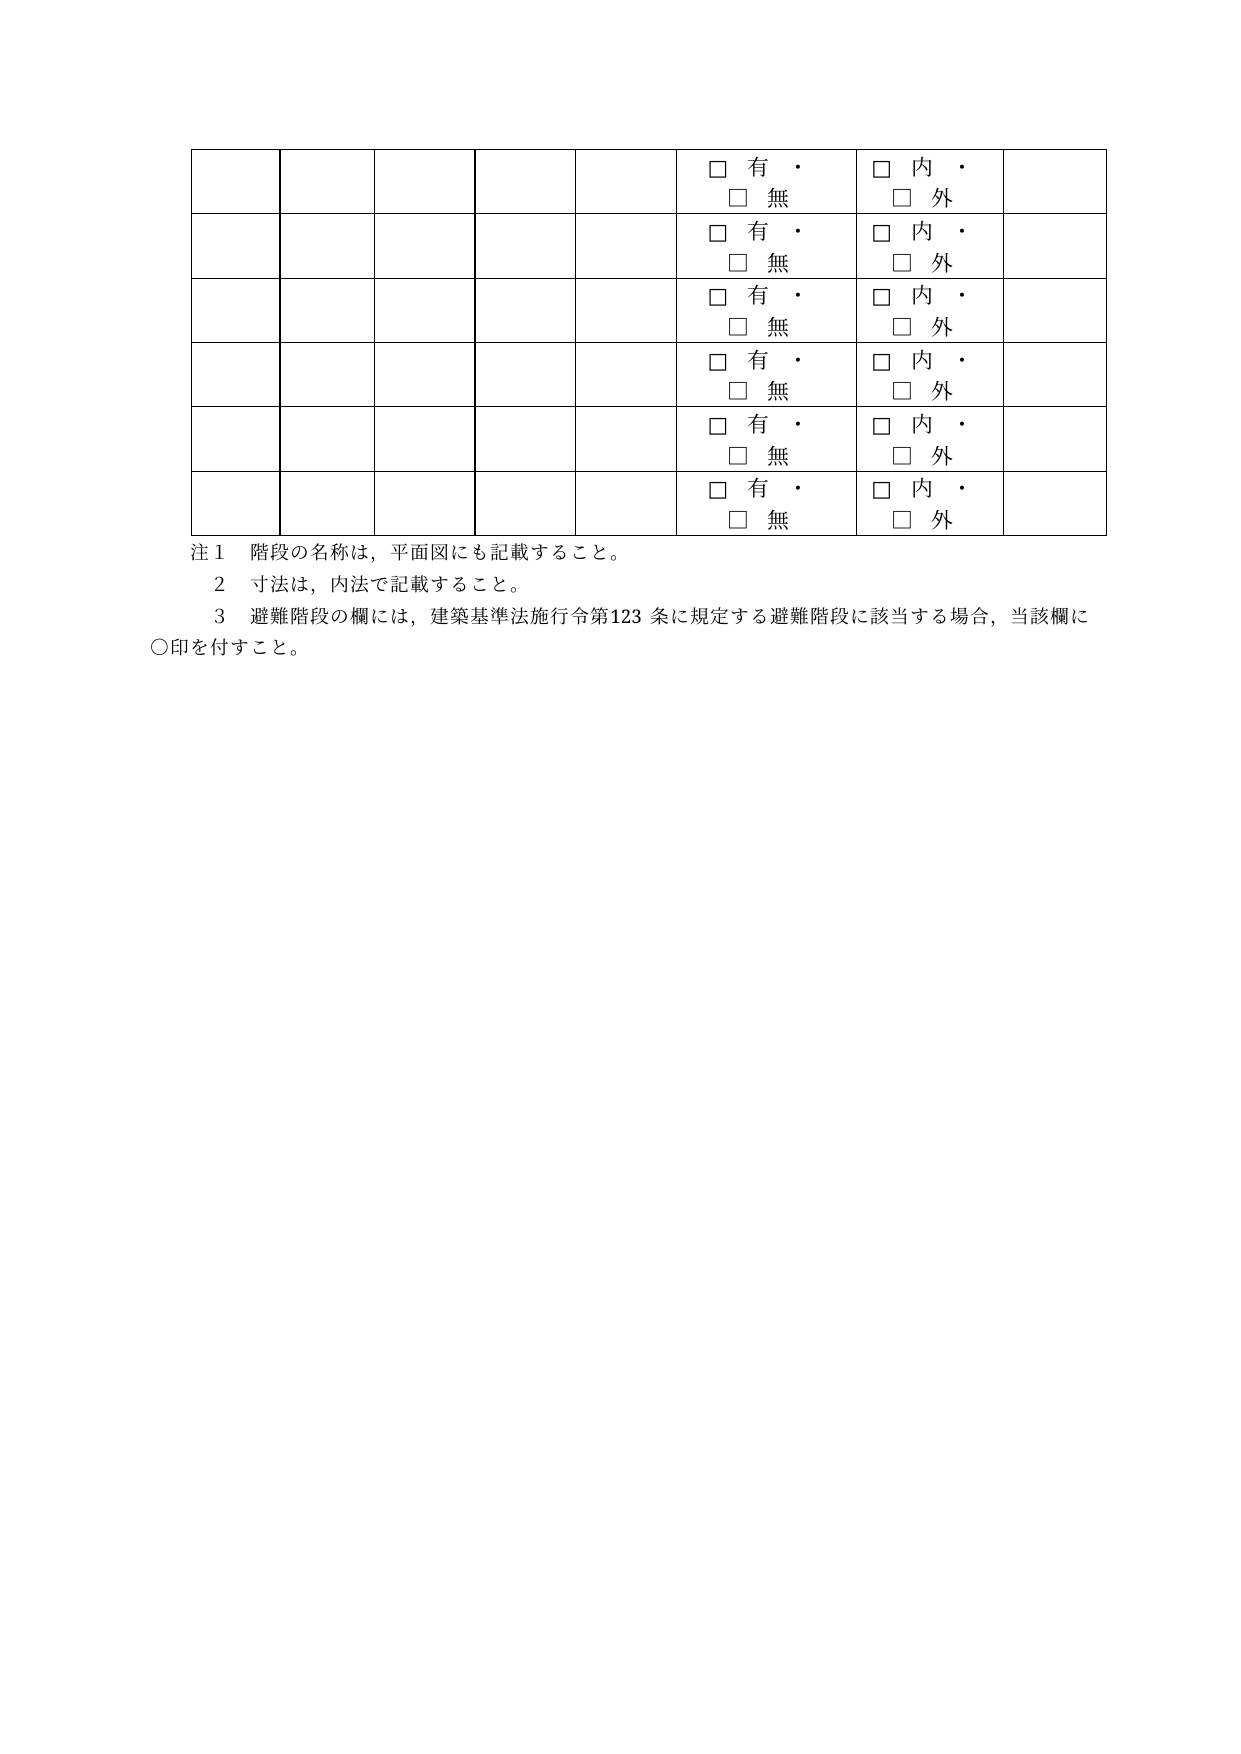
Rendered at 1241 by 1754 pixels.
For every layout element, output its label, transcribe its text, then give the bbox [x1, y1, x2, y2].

table_cell [192, 214, 279, 277]
table_cell [375, 472, 474, 535]
table_cell □有・□無 [677, 279, 856, 342]
table_cell [192, 150, 279, 213]
table_cell □内・□外 [857, 472, 1003, 535]
table_cell [476, 472, 575, 535]
table_cell [281, 214, 374, 277]
table_cell [576, 407, 676, 471]
table_cell [192, 279, 279, 342]
table_cell [1004, 150, 1106, 213]
table_cell [476, 279, 575, 342]
table_cell □内・□外 [857, 343, 1003, 406]
table_cell □有・□無 [677, 407, 856, 471]
table_cell □有・□無 [677, 150, 856, 213]
table_cell [576, 343, 676, 406]
table_cell [476, 407, 575, 471]
table_cell □内・□外 [857, 279, 1003, 342]
table_cell [1004, 407, 1106, 471]
table_cell [476, 150, 575, 213]
table_cell [375, 279, 474, 342]
table_cell [281, 150, 374, 213]
text ３ 避難階段の欄には，建築基準法施行令第123条に規定する避難階段に該当する場合，当該欄に○印を付すこと。別紙３ 法定施設等の構造設備の概要 [150, 599, 1090, 663]
table_cell [375, 407, 474, 471]
table_cell □内・□外 [857, 150, 1003, 213]
table_cell [281, 279, 374, 342]
table_cell [375, 150, 474, 213]
table_cell □内・□外 [857, 407, 1003, 471]
table_cell [375, 214, 474, 277]
text 注１ 階段の名称は，平面図にも記載すること。 [150, 536, 1090, 568]
table_cell □有・□無 [677, 214, 856, 277]
table_cell [1004, 472, 1106, 535]
table_cell [476, 214, 575, 277]
table_cell [1004, 214, 1106, 277]
table_cell [192, 407, 279, 471]
table_cell [192, 472, 279, 535]
table_cell [281, 343, 374, 406]
table_cell □内・□外 [857, 214, 1003, 277]
text ２ 寸法は，内法で記載すること。 [150, 568, 1090, 599]
table_cell [576, 150, 676, 213]
table_cell [1004, 279, 1106, 342]
table_cell [281, 407, 374, 471]
table_cell [576, 214, 676, 277]
table_cell [576, 472, 676, 535]
table_cell □有・□無 [677, 472, 856, 535]
table_cell □有・□無 [677, 343, 856, 406]
table_cell [192, 343, 279, 406]
table_cell [375, 343, 474, 406]
table_cell [476, 343, 575, 406]
table_cell [281, 472, 374, 535]
table_cell [1004, 343, 1106, 406]
table_cell [576, 279, 676, 342]
